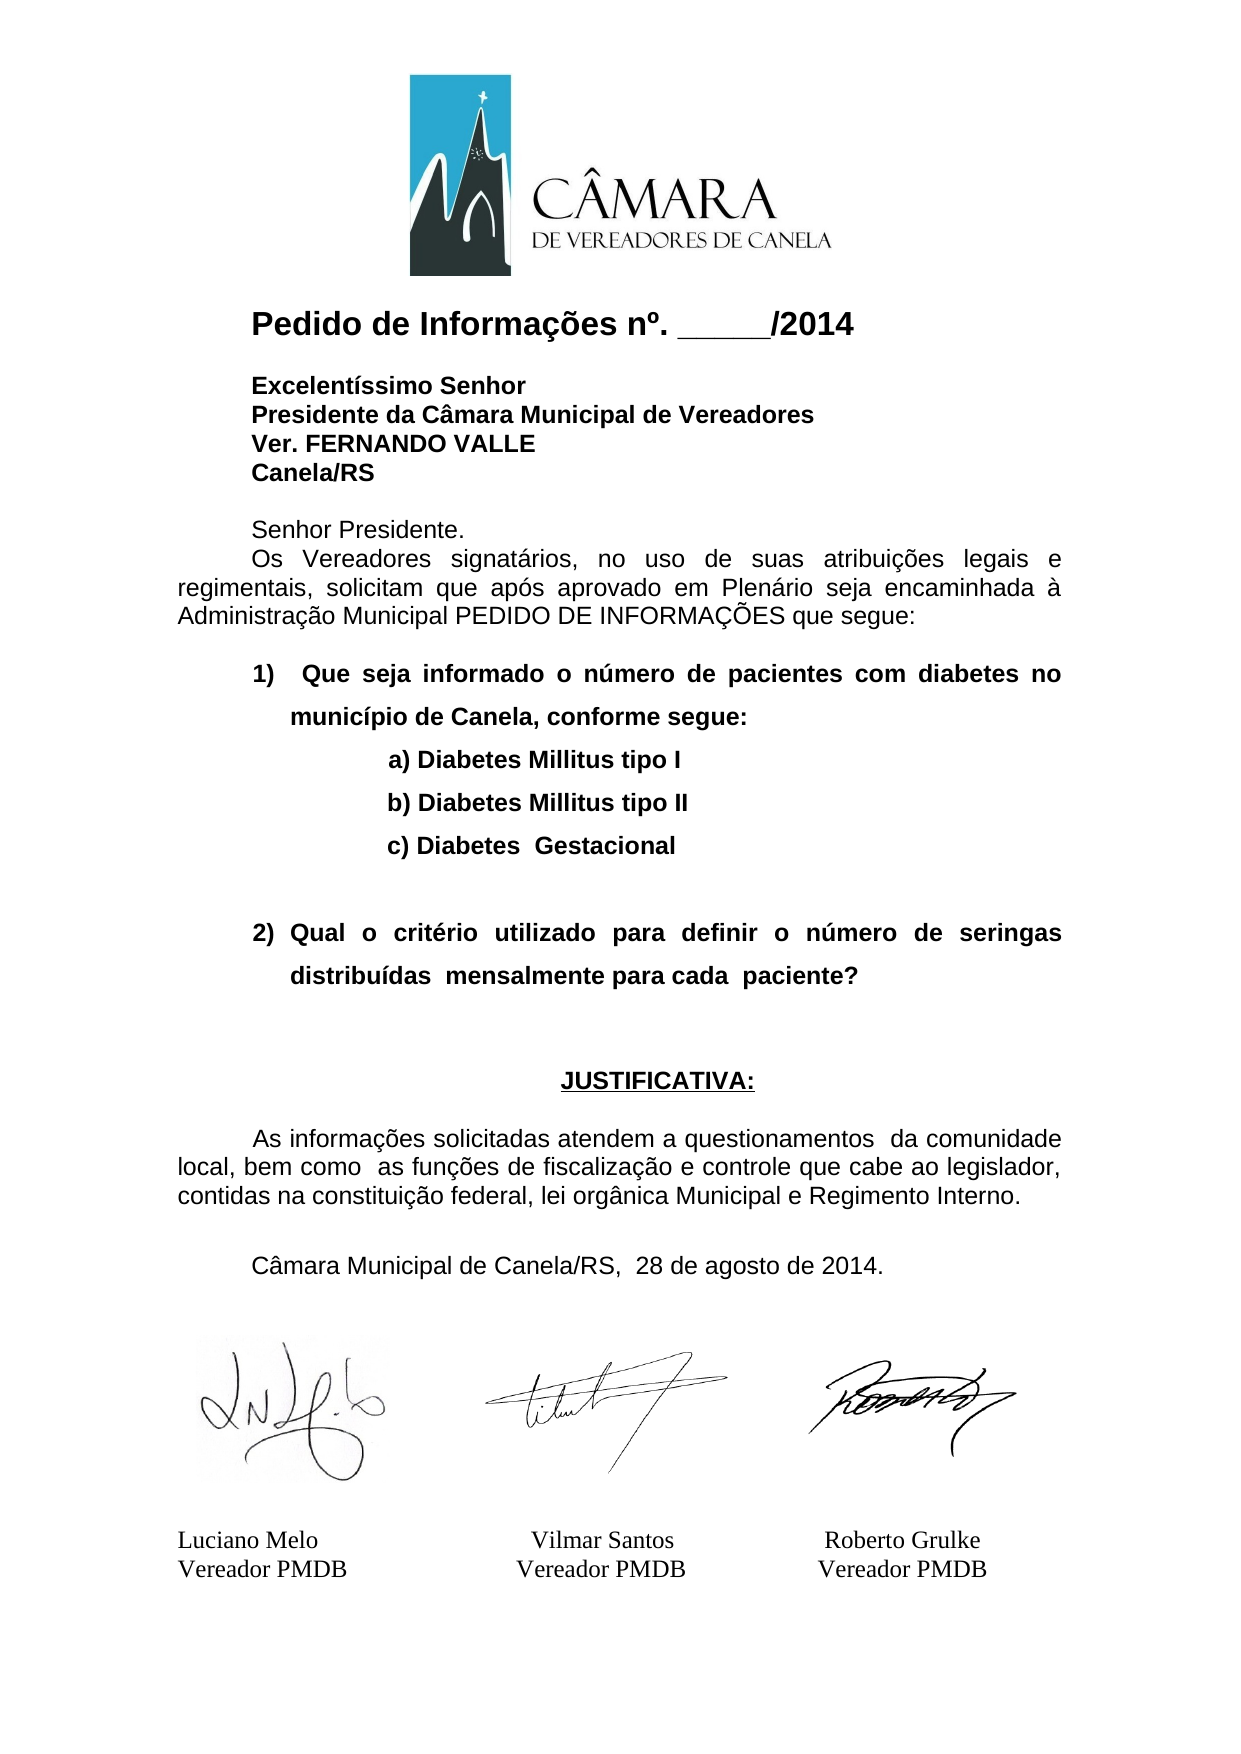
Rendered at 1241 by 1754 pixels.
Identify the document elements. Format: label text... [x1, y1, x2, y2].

list Qual o critério utilizado para definir o número de seringas distribuídas mensalmente para cada paciente? [252, 917, 1063, 989]
text Câmara Municipal de Canela/RS, 28 de agosto de 2014. [177, 1251, 1063, 1280]
text a) Diabetes Millitus tipo I [222, 745, 1063, 774]
text Presidente da Câmara Municipal de Vereadores [177, 400, 1063, 429]
text Vereador PMDB Vereador PMDB Vereador PMDB [177, 1554, 1063, 1583]
text b) Diabetes Millitus tipo II [207, 788, 1063, 817]
list Que seja informado o número de pacientes com diabetes no município de Canela, conforme segue: [252, 659, 1063, 731]
text Excelentíssimo Senhor [177, 371, 1063, 400]
text JUSTIFICATIVA: [177, 1066, 1063, 1095]
text Pedido de Informações nº. _____/2014 [177, 304, 1063, 342]
text As informações solicitadas atendem a questionamentos da comunidade local, bem como as funções de fiscalização e controle que cabe ao legislador, contidas na constituição federal, lei orgânica Municipal e Regimento Interno. [177, 1123, 1063, 1210]
picture [195, 1335, 390, 1483]
text Ver. FERNANDO VALLE [177, 429, 1063, 457]
text c) Diabetes Gestacional [207, 831, 1063, 860]
picture [408, 73, 832, 276]
picture [775, 1335, 1045, 1483]
picture [472, 1335, 748, 1483]
text Os Vereadores signatários, no uso de suas atribuições legais e regimentais, solicitam que após aprovado em Plenário seja encaminhada à Administração Municipal PEDIDO DE INFORMAÇÕES que segue: [177, 544, 1063, 630]
text Senhor Presidente. [177, 515, 1063, 544]
text Luciano Melo Vilmar Santos Roberto Grulke [177, 1525, 1063, 1554]
text Canela/RS [177, 457, 1063, 486]
